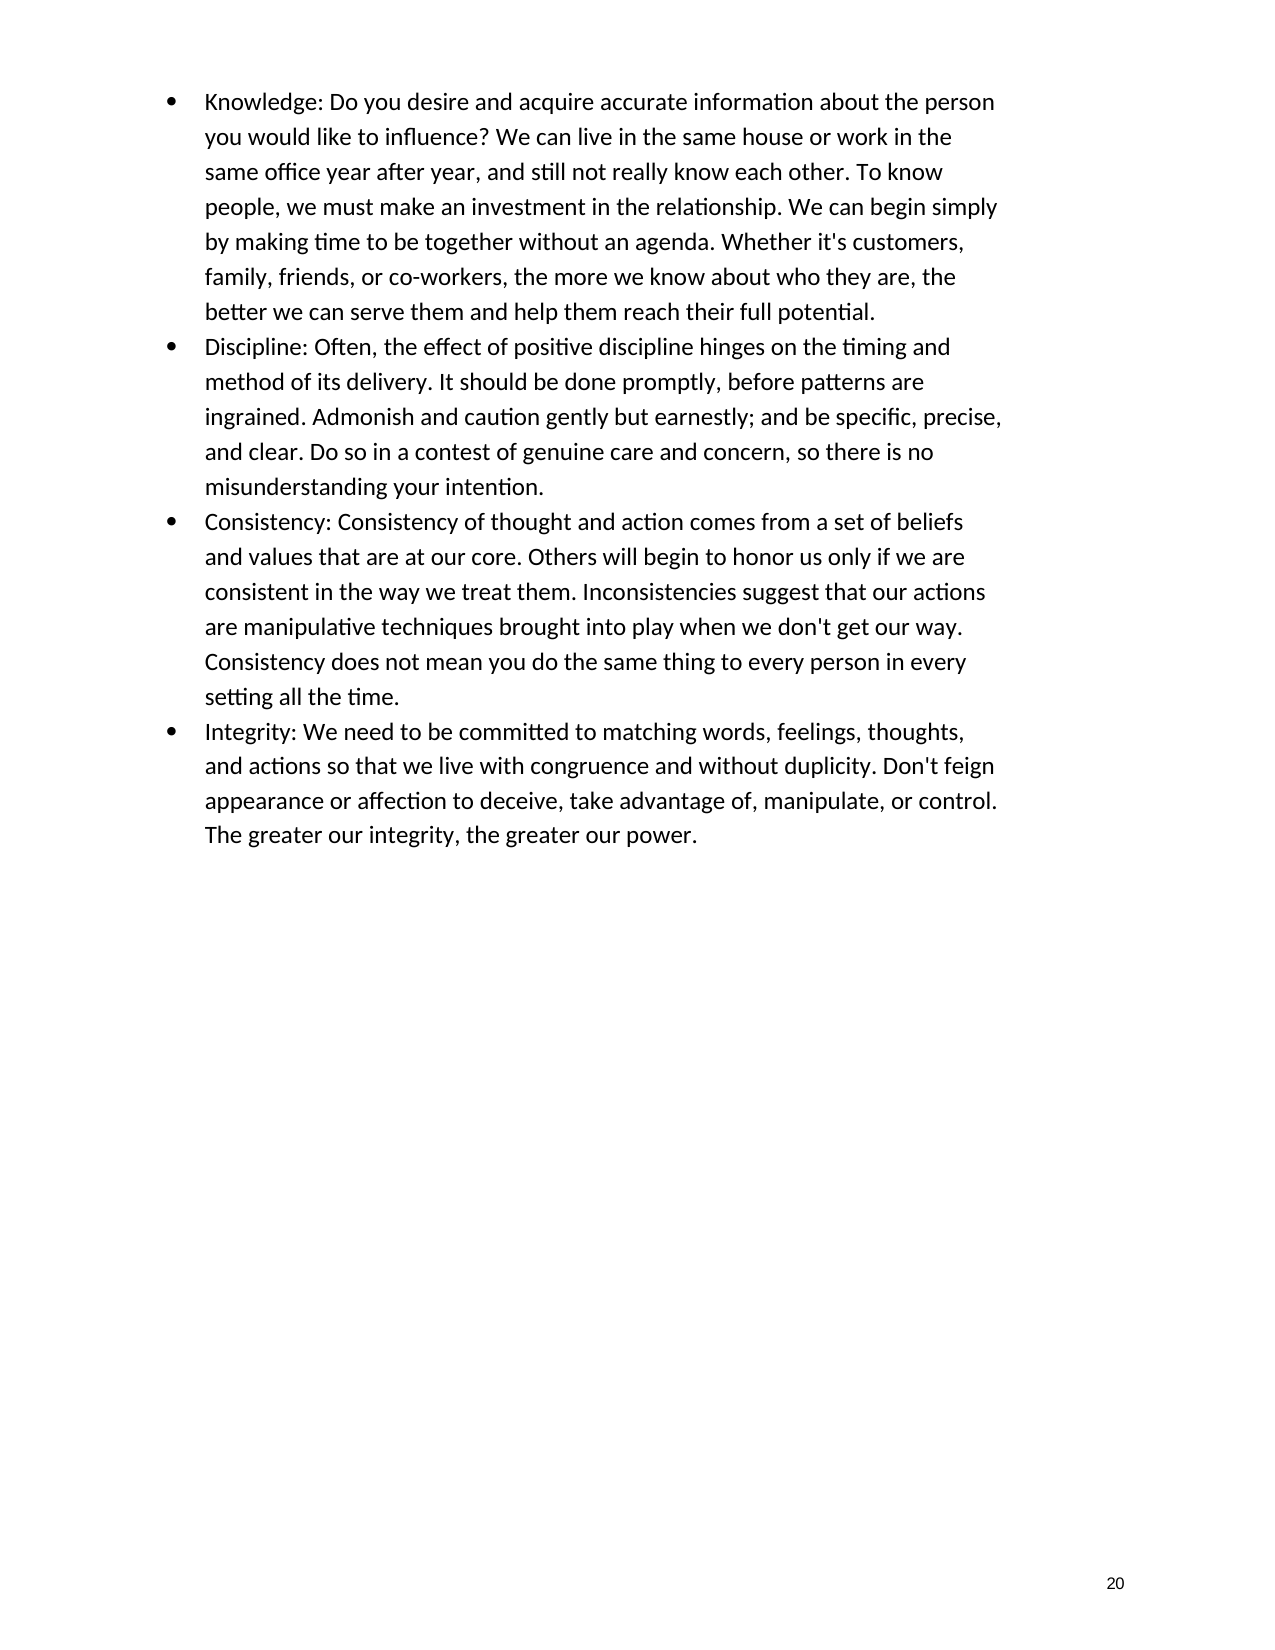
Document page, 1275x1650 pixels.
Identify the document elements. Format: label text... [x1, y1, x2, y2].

list Discipline: Often, the effect of positive discipline hinges on the timing and method of its delivery. It should be done promptly, before patterns are ingrained. Admonish and caution gently but earnestly; and be specific, precise, and clear. Do so in a contest of genuine care and concern, so there is no misunderstanding your intention. [167, 331, 1014, 502]
list Integrity: We need to be committed to matching words, feelings, thoughts, and actions so that we live with congruence and without duplicity. Don't feign appearance or affection to deceive, take advantage of, manipulate, or control. The greater our integrity, the greater our power. [167, 716, 1002, 850]
list Knowledge: Do you desire and acquire accurate information about the person you would like to influence? We can live in the same house or work in the same office year after year, and still not really know each other. To know people, we must make an investment in the relationship. We can begin simply by making time to be together without an agenda. Whether it's customers, family, friends, or co-workers, the more we know about who they are, the better we can serve them and help them reach their full potential. [167, 86, 1005, 326]
list Consistency: Consistency of thought and action comes from a set of beliefs and values that are at our core. Others will begin to honor us only if we are consistent in the way we treat them. Inconsistencies suggest that our actions are manipulative techniques brought into play when we don't get our way. Consistency does not mean you do the same thing to every person in every setting all the time. [167, 506, 998, 712]
